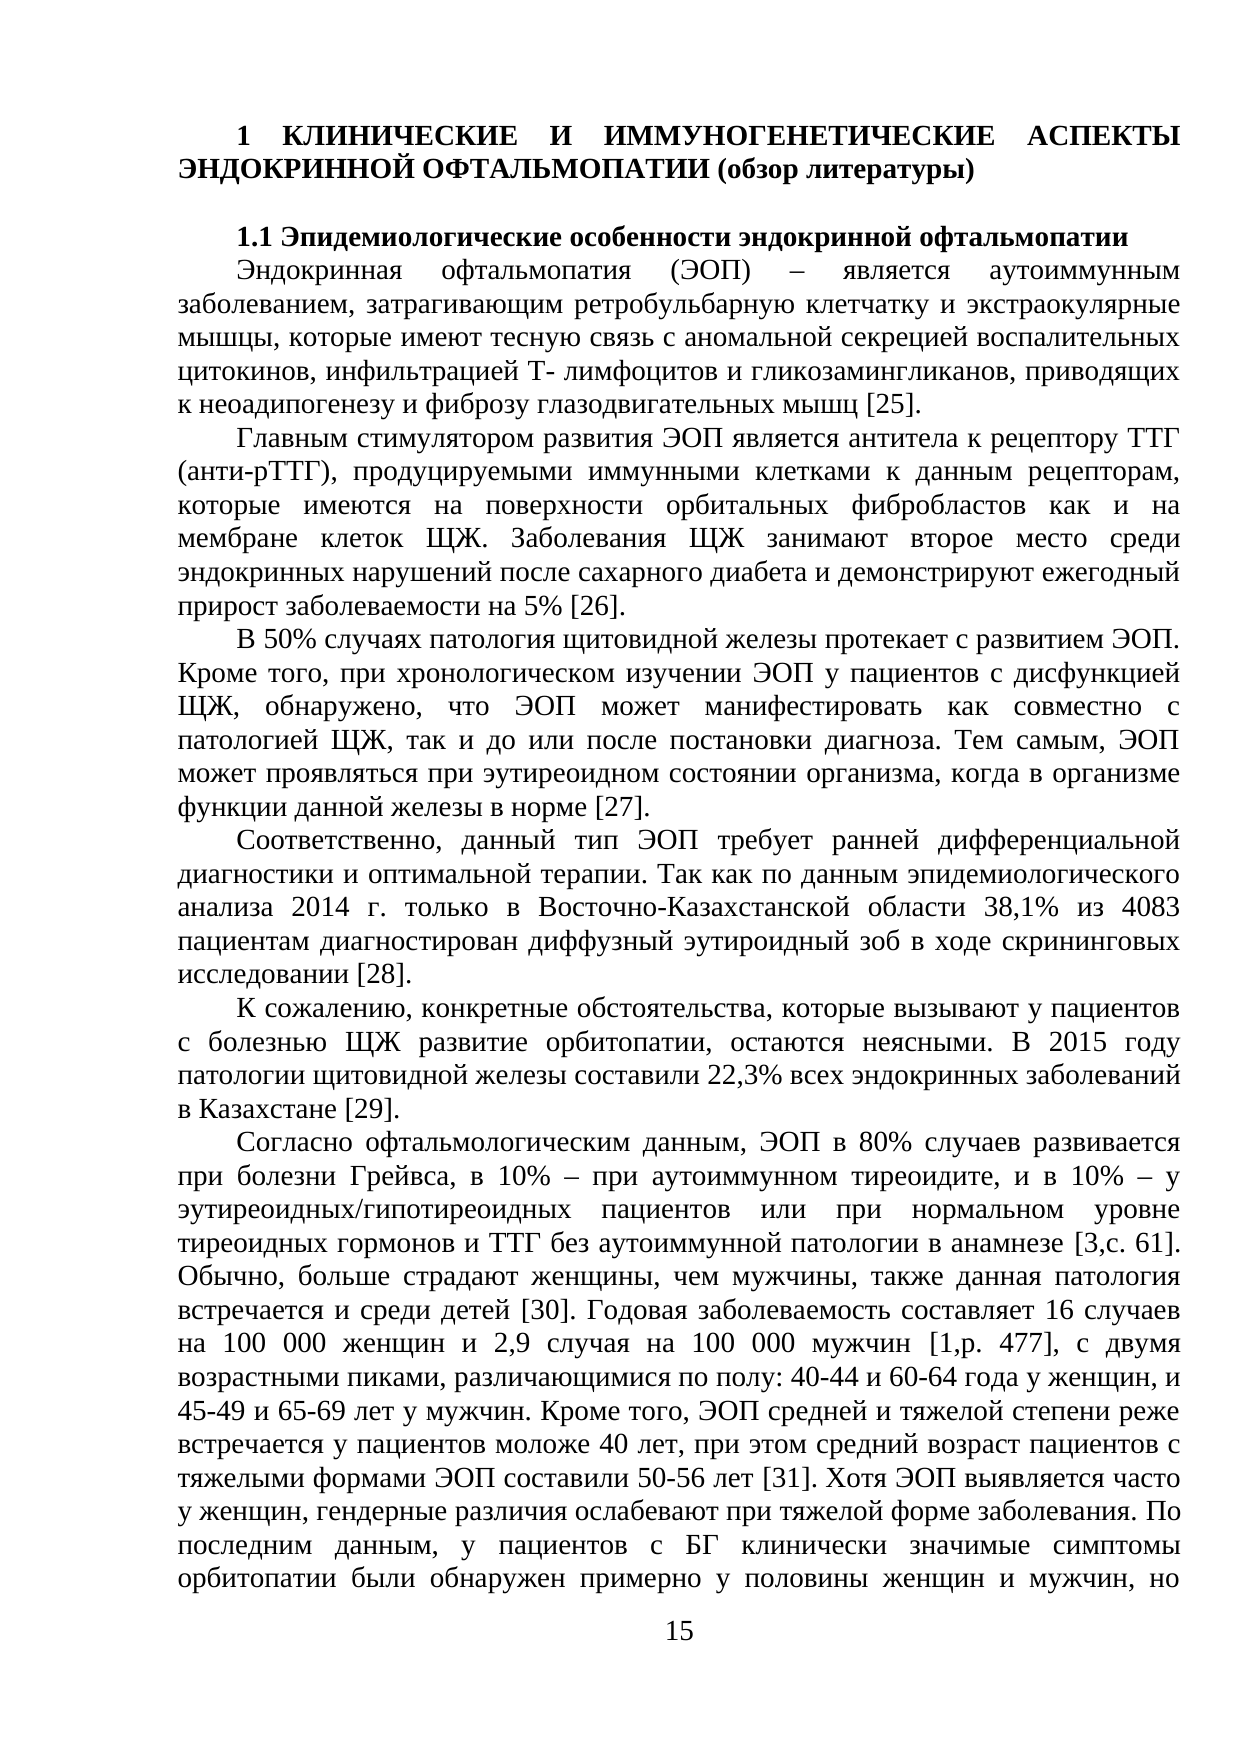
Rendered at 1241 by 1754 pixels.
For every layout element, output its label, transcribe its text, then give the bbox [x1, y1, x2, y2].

text К сожалению, конкретные обстоятельства, которые вызывают у пациентов с болезнью ЩЖ развитие орбитопатии, остаются неясными. В 2015 году патологии щитовидной железы составили 22,3% всех эндокринных заболеваний в Казахстане [29]. [177, 990, 1181, 1124]
text Эндокринная офтальмопатия (ЭОП) – является аутоиммунным заболеванием, затрагивающим ретробульбарную клетчатку и экстраокулярные мышцы, которые имеют тесную связь с аномальной секрецией воспалительных цитокинов, инфильтрацией Т- лимфоцитов и гликозамингликанов, приводящих к неоадипогенезу и фиброзу глазодвигательных мышц [25]. [177, 252, 1181, 420]
text В 50% случаях патология щитовидной железы протекает с развитием ЭОП. Кроме того, при хронологическом изучении ЭОП у пациентов с дисфункцией ЩЖ, обнаружено, что ЭОП может манифестировать как совместно с патологией ЩЖ, так и до или после постановки диагноза. Тем самым, ЭОП может проявляться при эутиреоидном состоянии организма, когда в организме функции данной железы в норме [27]. [177, 621, 1181, 822]
text Главным стимулятором развития ЭОП является антитела к рецептору ТТГ (анти-рТТГ), продуцируемыми иммунными клетками к данным рецепторам, которые имеются на поверхности орбитальных фибробластов как и на мембране клеток ЩЖ. Заболевания ЩЖ занимают второе место среди эндокринных нарушений после сахарного диабета и демонстрируют ежегодный прирост заболеваемости на 5% [26]. [177, 420, 1181, 621]
text Соответственно, данный тип ЭОП требует ранней дифференциальной диагностики и оптимальной терапии. Так как по данным эпидемиологического анализа 2014 г. только в Восточно-Казахстанской области 38,1% из 4083 пациентам диагностирован диффузный эутироидный зоб в ходе скрининговых исследовании [28]. [177, 822, 1181, 990]
text 1.1 Эпидемиологические особенности эндокринной офтальмопатии [177, 219, 1181, 252]
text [177, 1124, 1181, 1594]
text 1 КЛИНИЧЕСКИЕ И ИММУНОГЕНЕТИЧЕСКИЕ АСПЕКТЫ ЭНДОКРИННОЙ ОФТАЛЬМОПАТИИ (обзор литературы) [177, 118, 1181, 185]
